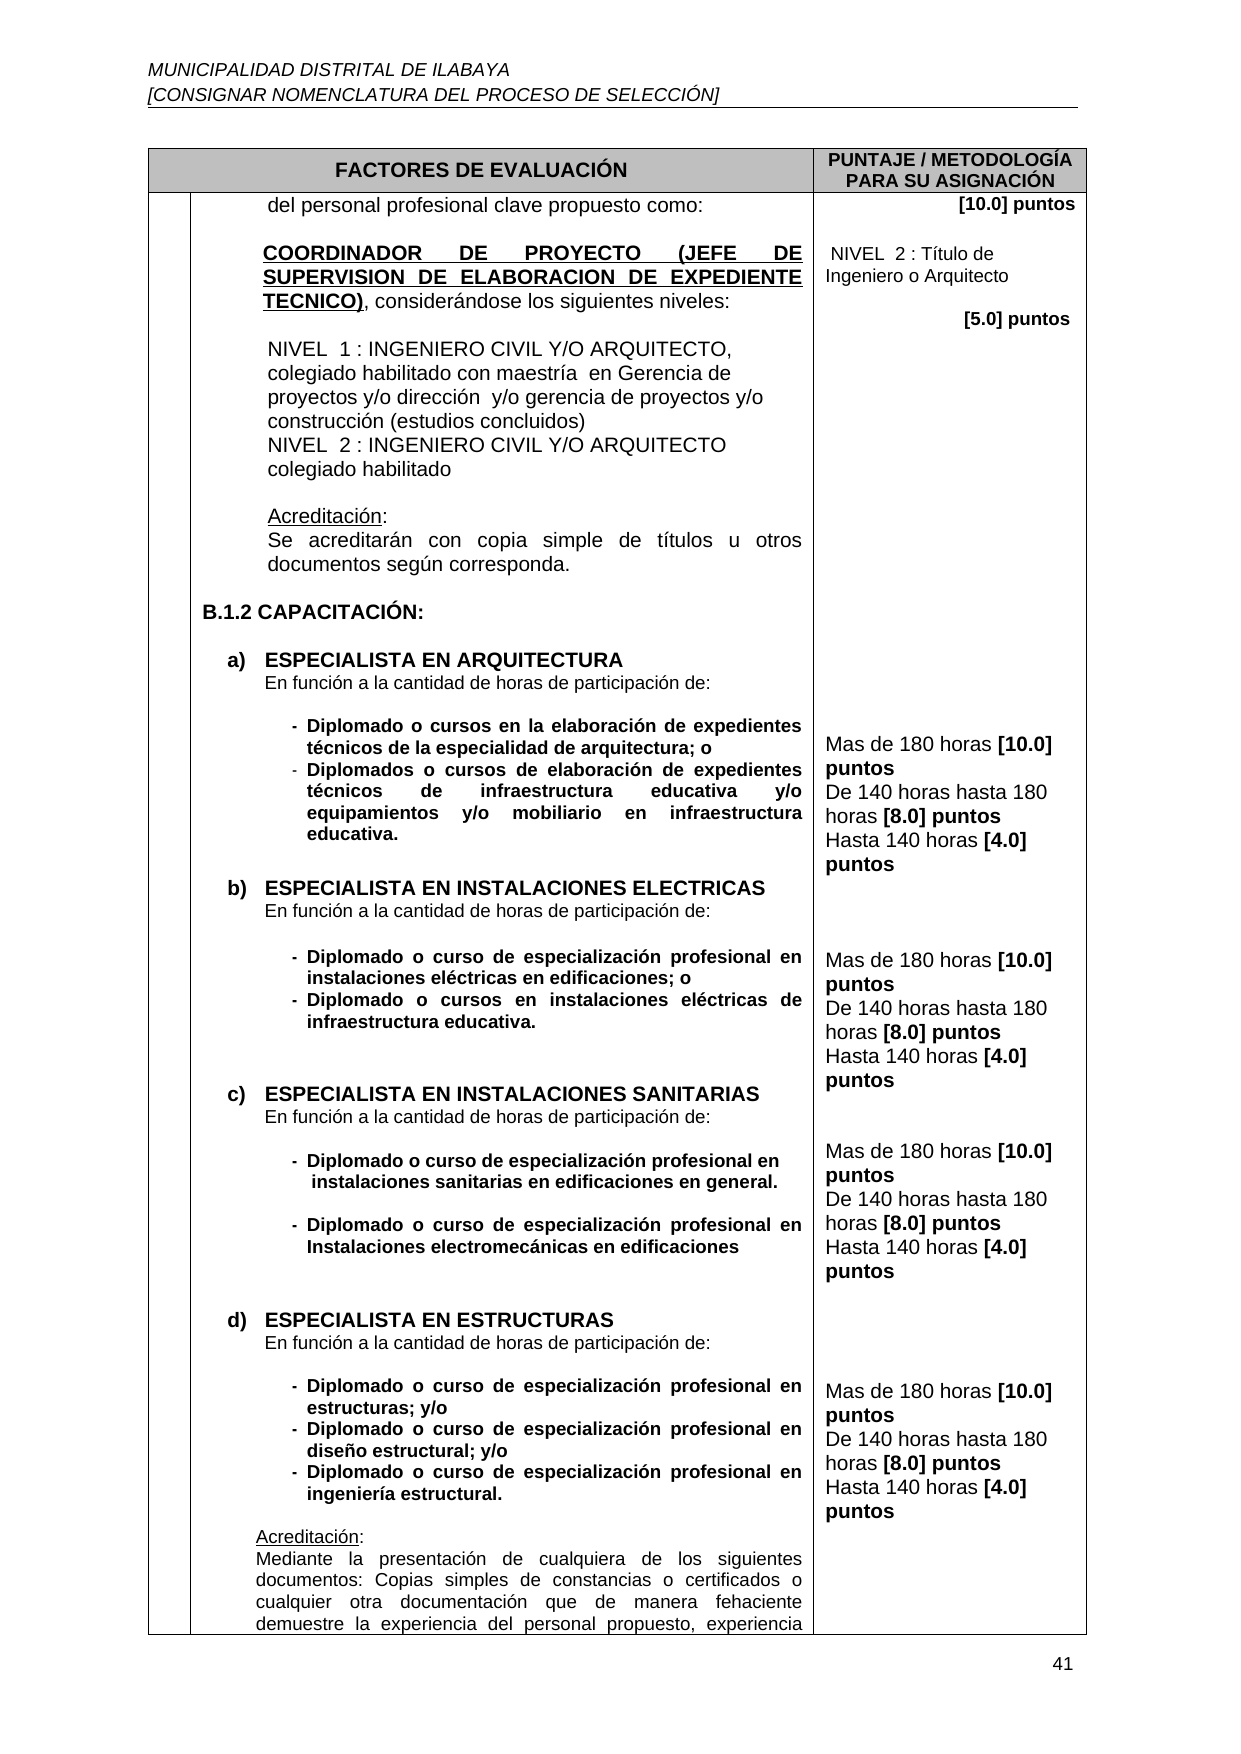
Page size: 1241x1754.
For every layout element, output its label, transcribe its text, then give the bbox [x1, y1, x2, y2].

table_header PUNTAJE / METODOLOGÍA PARA SU ASIGNACIÓN [814, 149, 1086, 192]
table_header FACTORES DE EVALUACIÓN [149, 149, 813, 192]
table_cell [814, 193, 1086, 1634]
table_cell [191, 193, 813, 1634]
table_cell [149, 193, 190, 1634]
